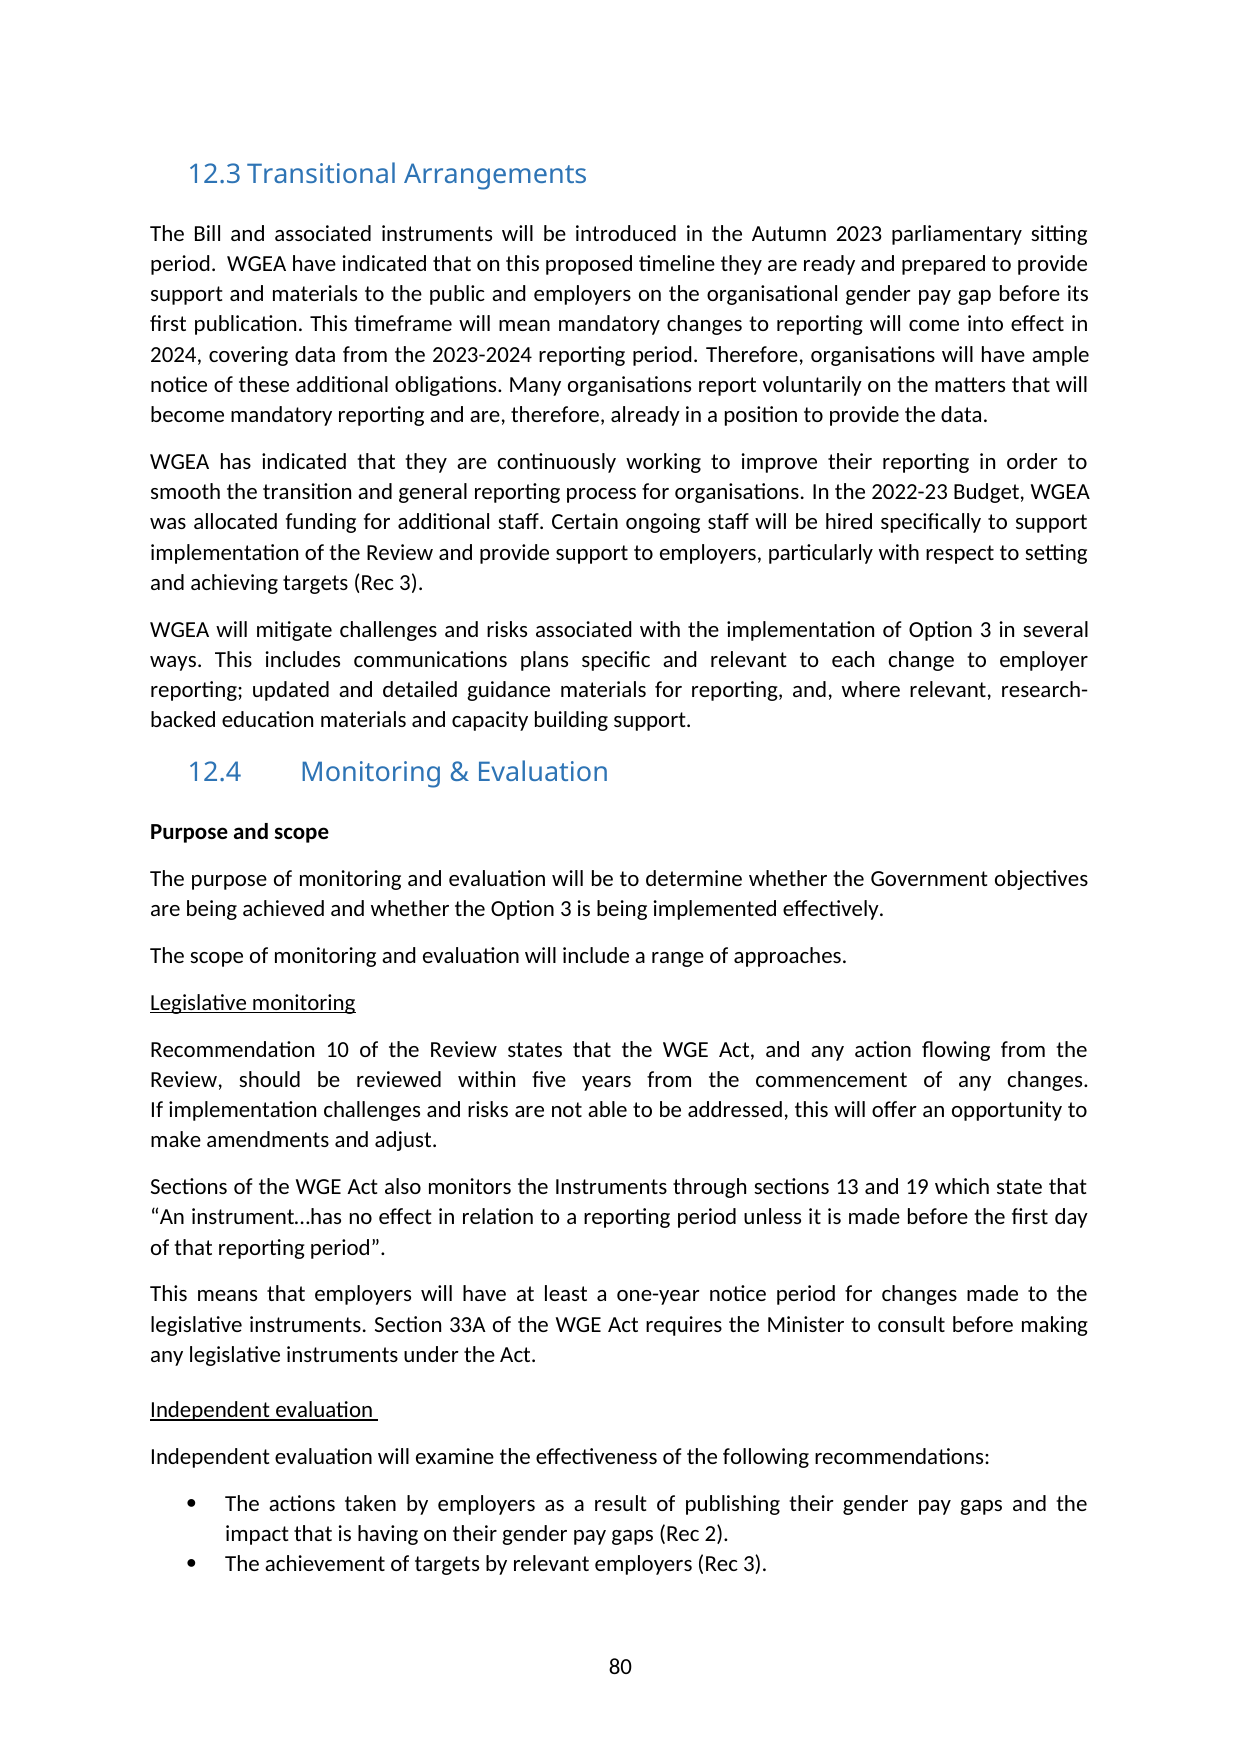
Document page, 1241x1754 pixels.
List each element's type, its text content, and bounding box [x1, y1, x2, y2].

list The achievement of targets by relevant employers (Rec 3). [187, 1549, 1090, 1577]
list The actions taken by employers as a result of publishing their gender pay gaps and the impact that is having on their gender pay gaps (Rec 2). [187, 1489, 1090, 1547]
text This means that employers will have at least a one-year notice period for changes made to the legislative instruments. Section 33A of the WGE Act requires the Minister to consult before making any legislative instruments under the Act. [150, 1308, 1090, 1368]
text WGEA has indicated that they are continuously working to improve their reporting in order to smooth the transition and general reporting process for organisations. In the 2022-23 Budget, WGEA was allocated funding for additional staff. Certain ongoing staff will be hired specifically to support implementation of the Review and provide support to employers, particularly with respect to setting and achieving targets (Rec 3). [150, 447, 1090, 596]
text Independent evaluation will examine the effectiveness of the following recommendations: [150, 1442, 1090, 1470]
text Legislative monitoring [150, 988, 1090, 1016]
text Recommendation 10 of the Review states that the WGE Act, and any action flowing from the Review, should be reviewed within five years from the commencement of any changes. If implementation challenges and risks are not able to be addressed, this will offer an opportunity to make amendments and adjust. [150, 1035, 1090, 1153]
text The scope of monitoring and evaluation will include a range of approaches. [150, 941, 1090, 969]
text The Bill and associated instruments will be introduced in the Autumn 2023 parliamentary sitting period. WGEA have indicated that on this proposed timeline they are ready and prepared to provide support and materials to the public and employers on the organisational gender pay gap before its first publication. This timeframe will mean mandatory changes to reporting will come into effect in 2024, covering data from the 2023-2024 reporting period. Therefore, organisations will have ample notice of these additional obligations. Many organisations report voluntarily on the matters that will become mandatory reporting and are, therefore, already in a position to provide the data. [150, 219, 1090, 428]
text WGEA will mitigate challenges and risks associated with the implementation of Option 3 in several ways. This includes communications plans specific and relevant to each change to employer reporting; updated and detailed guidance materials for reporting, and, where relevant, research-backed education materials and capacity building support. [150, 615, 1090, 733]
text Purpose and scope [150, 817, 1090, 845]
text Independent evaluation [150, 1395, 1090, 1423]
text Sections of the WGE Act also monitors the Instruments through sections 13 and 19 which state that “An instrument…has no effect in relation to a reporting period unless it is made before the first day of that reporting period”. [150, 1172, 1090, 1261]
list Transitional Arrangements [187, 154, 1090, 191]
text The purpose of monitoring and evaluation will be to determine whether the Government objectives are being achieved and whether the Option 3 is being implemented effectively. [150, 864, 1090, 922]
list Monitoring & Evaluation [187, 752, 1090, 789]
